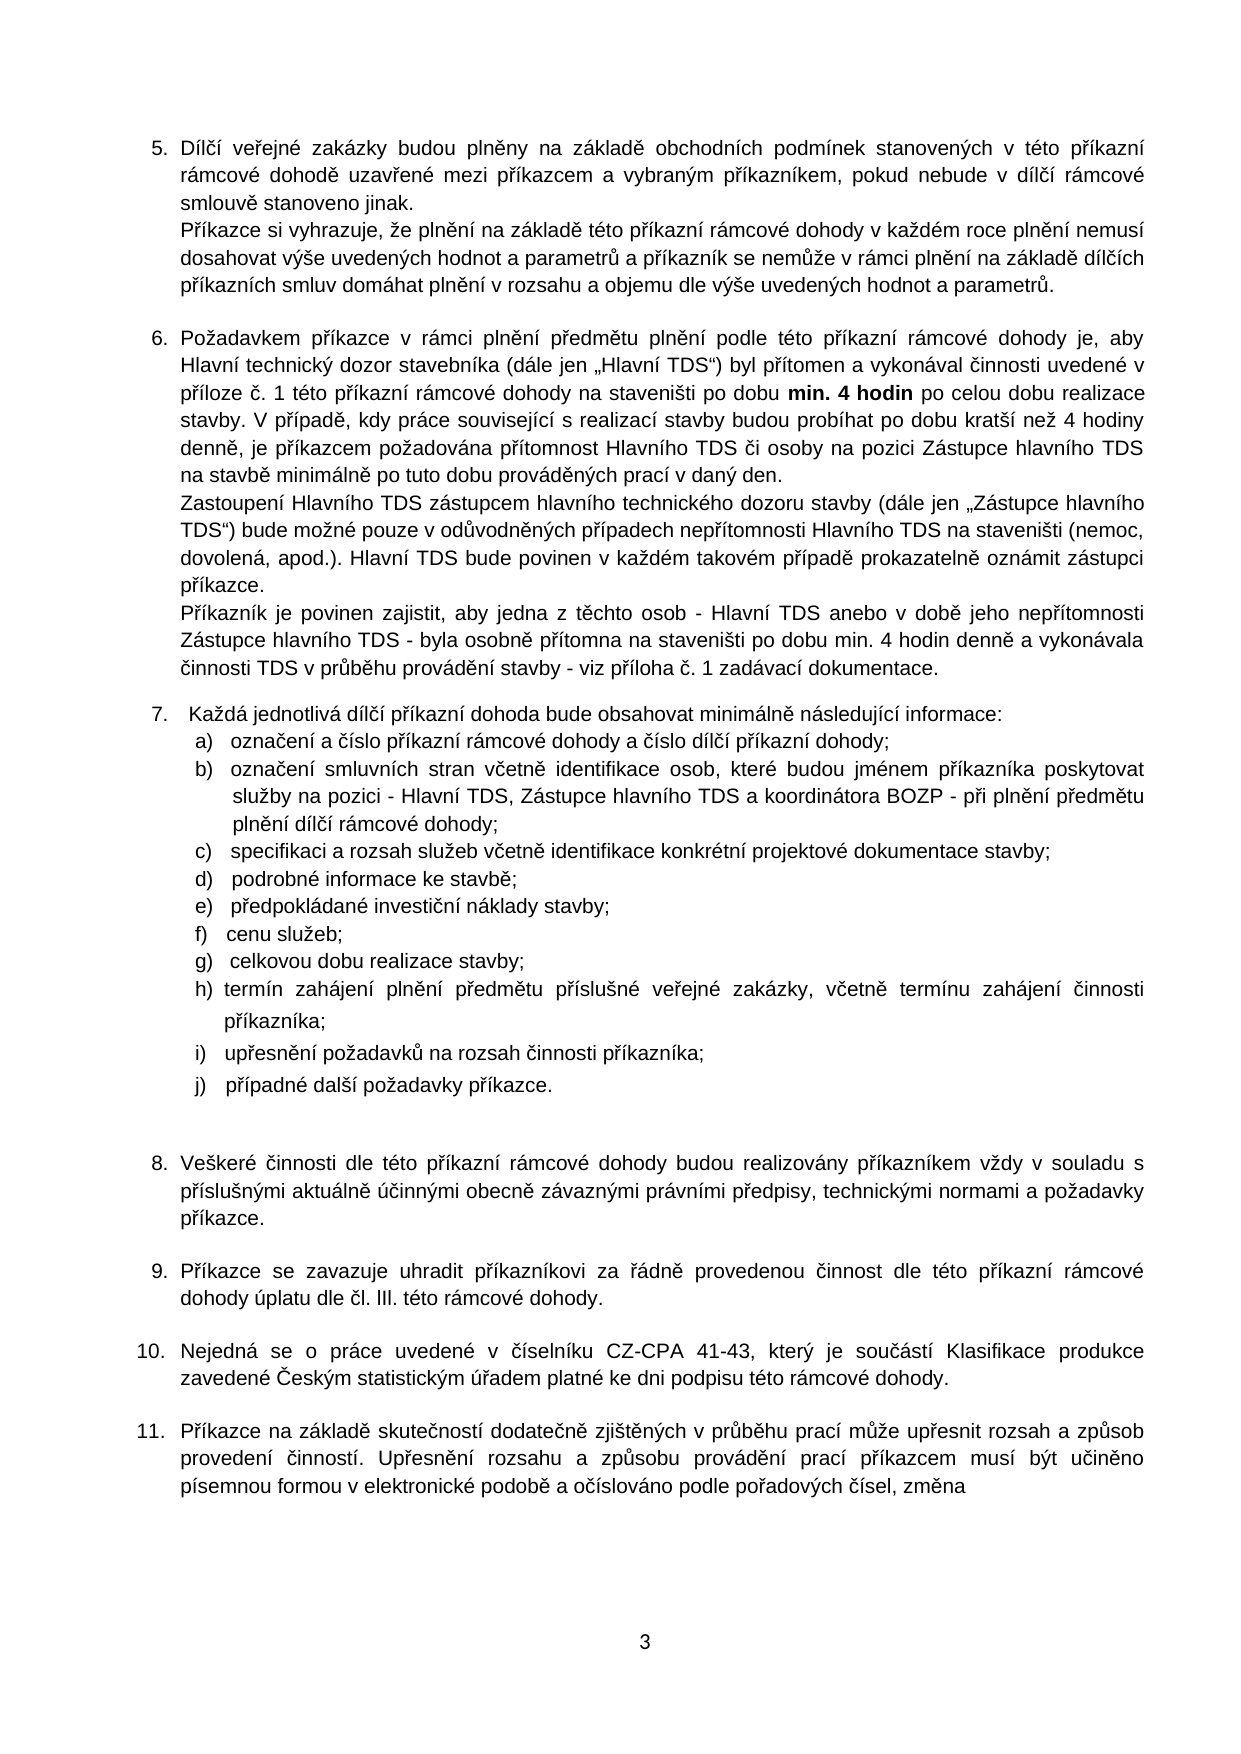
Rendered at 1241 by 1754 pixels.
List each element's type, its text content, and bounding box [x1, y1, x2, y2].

list cenu služeb; [136, 922, 1145, 946]
list specifikaci a rozsah služeb včetně identifikace konkrétní projektové dokumentace stavby; [136, 839, 1145, 863]
list označení smluvních stran včetně identifikace osob, které budou jménem příkazníka poskytovat služby na pozici - Hlavní TDS, Zástupce hlavního TDS a koordinátora BOZP - při plnění předmětu plnění dílčí rámcové dohody; [195, 757, 1145, 836]
list celkovou dobu realizace stavby; [136, 949, 1145, 973]
list případné další požadavky příkazce. [136, 1073, 1145, 1097]
list označení a číslo příkazní rámcové dohody a číslo dílčí příkazní dohody; [136, 729, 1145, 753]
list Každá jednotlivá dílčí příkazní dohoda bude obsahovat minimálně následující informace: [136, 702, 1145, 726]
text Zastoupení Hlavního TDS zástupcem hlavního technického dozoru stavby (dále jen „Zástupce hlavního TDS“) bude možné pouze v odůvodněných případech nepřítomnosti Hlavního TDS na staveništi (nemoc, dovolená, apod.). Hlavní TDS bude povinen v každém takovém případě prokazatelně oznámit zástupci příkazce. [180, 491, 1145, 597]
list Příkazce se zavazuje uhradit příkazníkovi za řádně provedenou činnost dle této příkazní rámcové dohody úplatu dle čl. lIl. této rámcové dohody. [151, 1258, 1145, 1310]
list Nejedná se o práce uvedené v číselníku CZ-CPA 41-43, který je součástí Klasifikace produkce zavedené Českým statistickým úřadem platné ke dni podpisu této rámcové dohody. [136, 1338, 1145, 1390]
list Požadavkem příkazce v rámci plnění předmětu plnění podle této příkazní rámcové dohody je, aby Hlavní technický dozor stavebníka (dále jen „Hlavní TDS“) byl přítomen a vykonával činnosti uvedené v příloze č. 1 této příkazní rámcové dohody na staveništi po dobu min. 4 hodin po celou dobu realizace stavby. V případě, kdy práce související s realizací stavby budou probíhat po dobu kratší než 4 hodiny denně, je příkazcem požadována přítomnost Hlavního TDS či osoby na pozici Zástupce hlavního TDS na stavbě minimálně po tuto dobu prováděných prací v daný den. [151, 326, 1145, 487]
text Příkazce si vyhrazuje, že plnění na základě této příkazní rámcové dohody v každém roce plnění nemusí dosahovat výše uvedených hodnot a parametrů a příkazník se nemůže v rámci plnění na základě dílčích příkazních smluv domáhat plnění v rozsahu a objemu dle výše uvedených hodnot a parametrů. [180, 218, 1145, 297]
list podrobné informace ke stavbě; [136, 867, 1145, 891]
list termín zahájení plnění předmětu příslušné veřejné zakázky, včetně termínu zahájení činnosti příkazníka; [195, 977, 1145, 1033]
list předpokládané investiční náklady stavby; [136, 894, 1145, 918]
list Veškeré činnosti dle této příkazní rámcové dohody budou realizovány příkazníkem vždy v souladu s příslušnými aktuálně účinnými obecně závaznými právními předpisy, technickými normami a požadavky příkazce. [151, 1151, 1145, 1230]
list Příkazce na základě skutečností dodatečně zjištěných v průběhu prací může upřesnit rozsah a způsob provedení činností. Upřesnění rozsahu a způsobu provádění prací příkazcem musí být učiněno písemnou formou v elektronické podobě a očíslováno podle pořadových čísel, změna [136, 1418, 1145, 1497]
list upřesnění požadavků na rozsah činnosti příkazníka; [136, 1041, 1145, 1065]
list Dílčí veřejné zakázky budou plněny na základě obchodních podmínek stanovených v této příkazní rámcové dohodě uzavřené mezi příkazcem a vybraným příkazníkem, pokud nebude v dílčí rámcové smlouvě stanoveno jinak. [151, 136, 1145, 214]
text Příkazník je povinen zajistit, aby jedna z těchto osob - Hlavní TDS anebo v době jeho nepřítomnosti Zástupce hlavního TDS - byla osobně přítomna na staveništi po dobu min. 4 hodin denně a vykonávala činnosti TDS v průběhu provádění stavby - viz příloha č. 1 zadávací dokumentace. [180, 601, 1145, 679]
